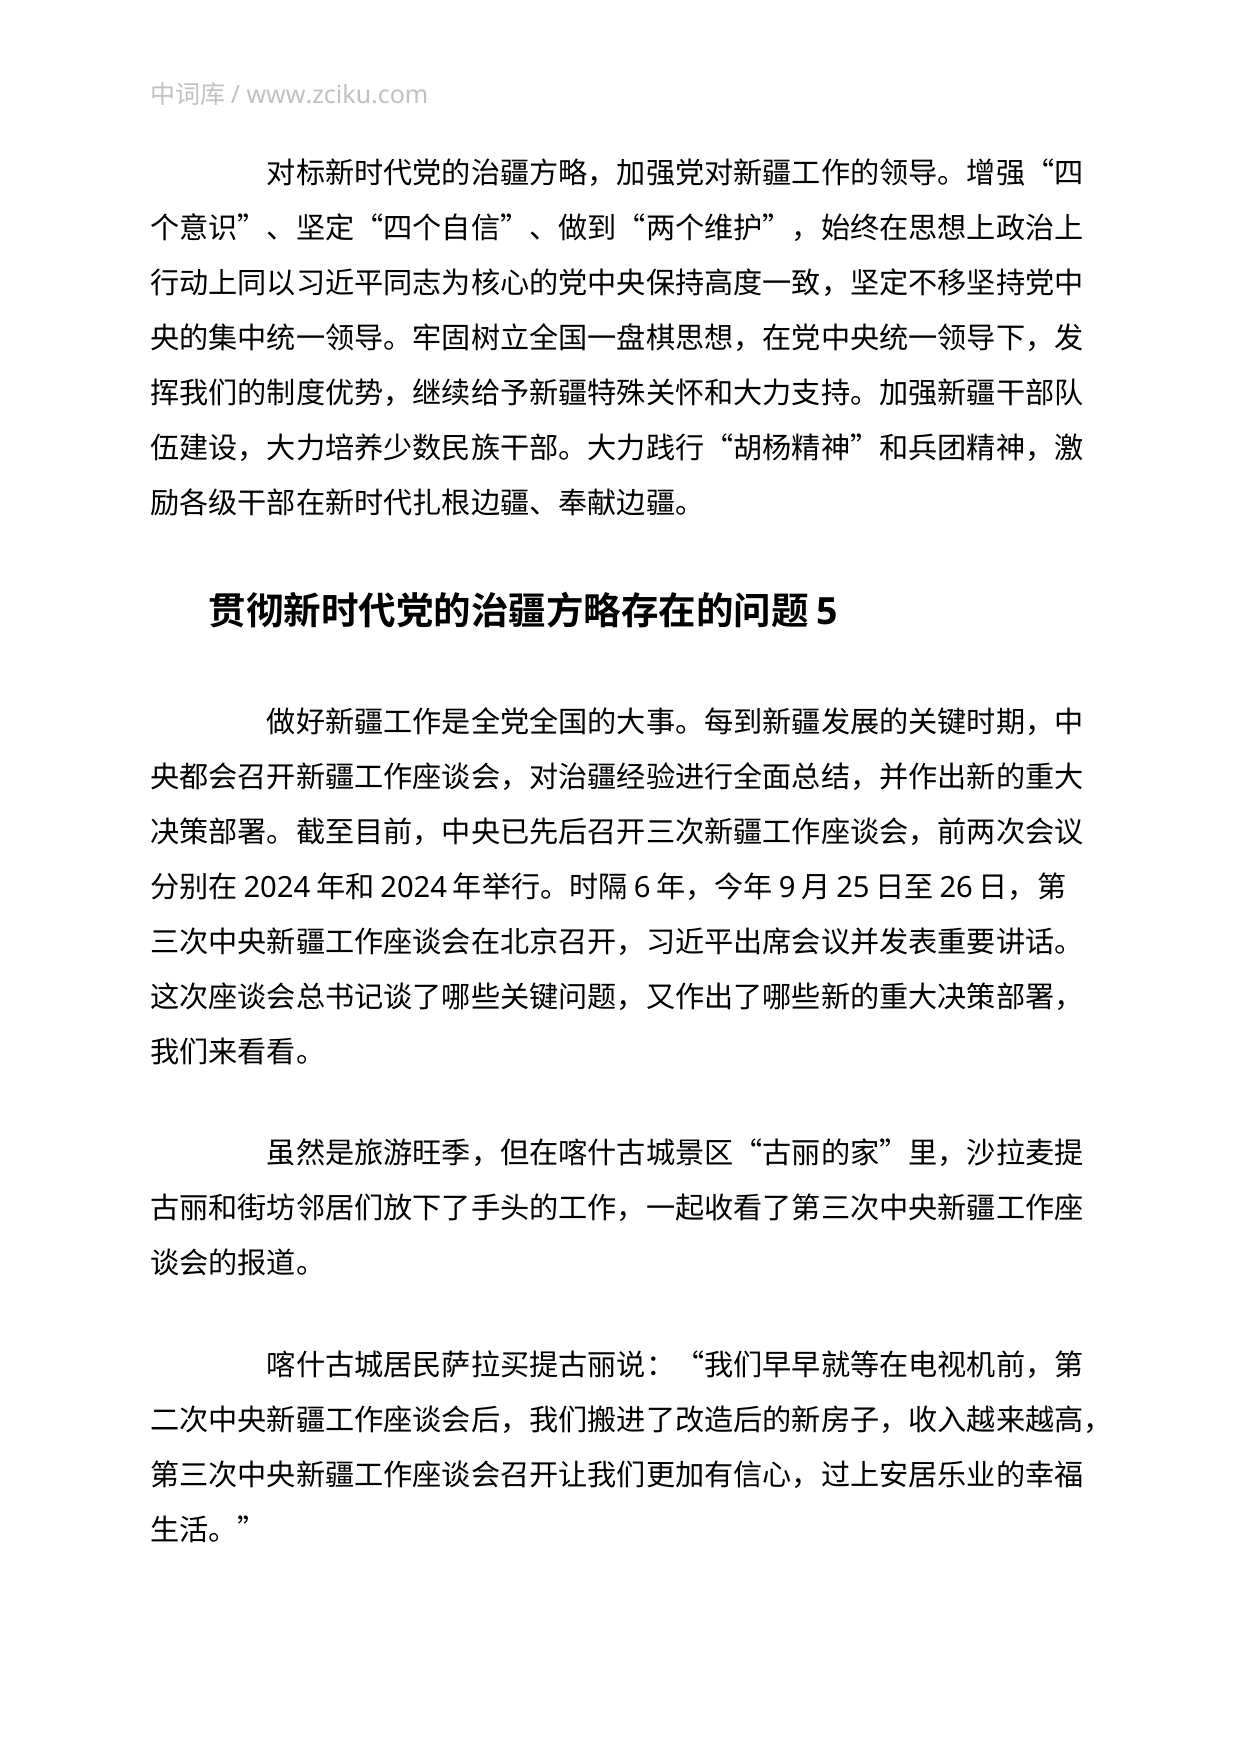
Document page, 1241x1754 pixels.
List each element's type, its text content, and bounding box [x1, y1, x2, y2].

text 喀什古城居民萨拉买提古丽说：“我们早早就等在电视机前，第二次中央新疆工作座谈会后，我们搬进了改造后的新房子，收入越来越高，第三次中央新疆工作座谈会召开让我们更加有信心，过上安居乐业的幸福生活。” [150, 1342, 1090, 1548]
text 虽然是旅游旺季，但在喀什古城景区“古丽的家”里，沙拉麦提古丽和街坊邻居们放下了手头的工作，一起收看了第三次中央新疆工作座谈会的报道。 [150, 1130, 1090, 1282]
text 贯彻新时代党的治疆方略存在的问题5 [150, 581, 1090, 636]
text 做好新疆工作是全党全国的大事。每到新疆发展的关键时期，中央都会召开新疆工作座谈会，对治疆经验进行全面总结，并作出新的重大决策部署。截至目前，中央已先后召开三次新疆工作座谈会，前两次会议分别在2024年和2024年举行。时隔6年，今年9月25日至26日，第三次中央新疆工作座谈会在北京召开，习近平出席会议并发表重要讲话。这次座谈会总书记谈了哪些关键问题，又作出了哪些新的重大决策部署，我们来看看。 [150, 699, 1090, 1071]
text 对标新时代党的治疆方略，加强党对新疆工作的领导。增强“四个意识”、坚定“四个自信”、做到“两个维护”，始终在思想上政治上行动上同以习近平同志为核心的党中央保持高度一致，坚定不移坚持党中央的集中统一领导。牢固树立全国一盘棋思想，在党中央统一领导下，发挥我们的制度优势，继续给予新疆特殊关怀和大力支持。加强新疆干部队伍建设，大力培养少数民族干部。大力践行“胡杨精神”和兵团精神，激励各级干部在新时代扎根边疆、奉献边疆。 [150, 150, 1090, 522]
